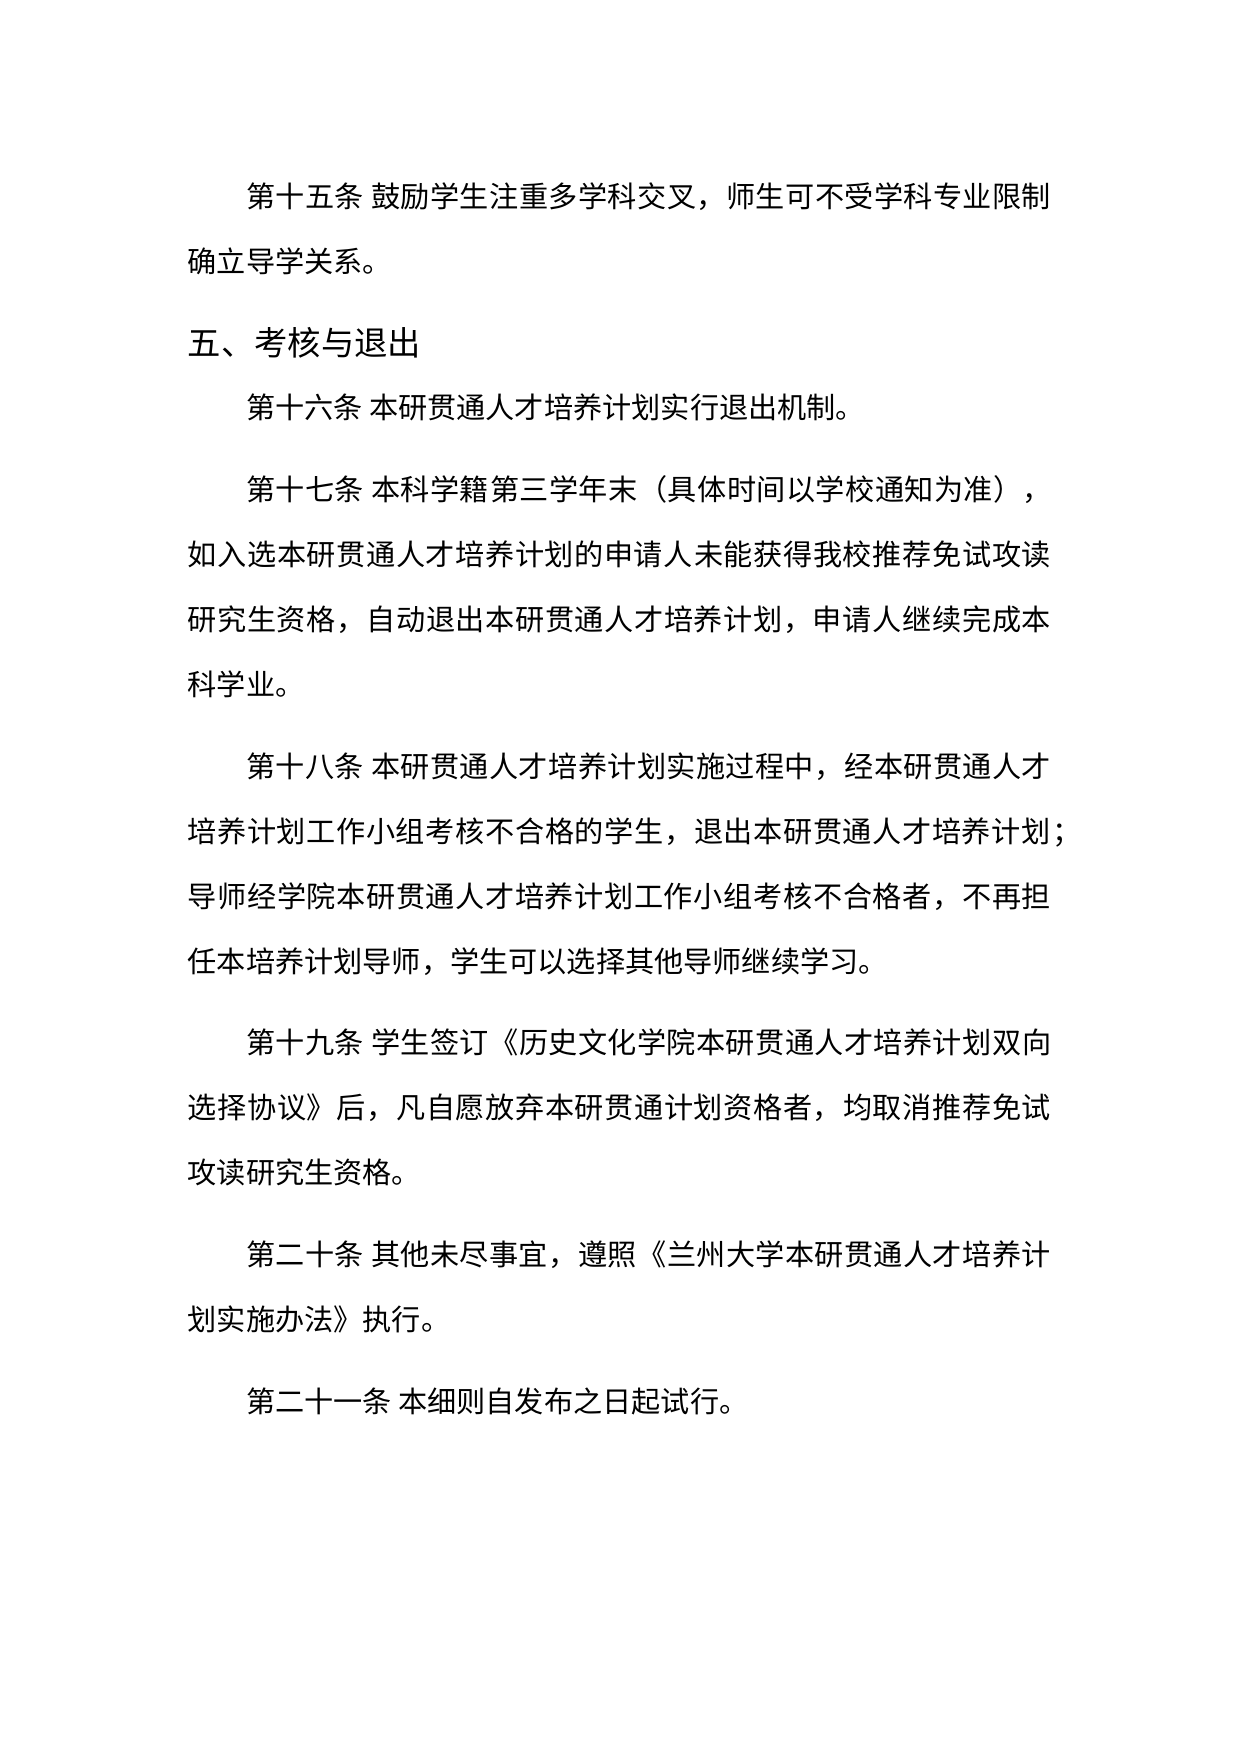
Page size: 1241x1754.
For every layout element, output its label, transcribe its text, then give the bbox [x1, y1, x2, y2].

text 第十七条 本科学籍第三学年末（具体时间以学校通知为准），如入选本研贯通人才培养计划的申请人未能获得我校推荐免试攻读研究生资格，自动退出本研贯通人才培养计划，申请人继续完成本科学业。 [187, 455, 1053, 715]
text 第二十一条 本细则自发布之日起试行。 [187, 1367, 1053, 1432]
subtitle 五、考核与退出 [187, 309, 1053, 374]
text 第十八条 本研贯通人才培养计划实施过程中，经本研贯通人才培养计划工作小组考核不合格的学生，退出本研贯通人才培养计划；导师经学院本研贯通人才培养计划工作小组考核不合格者，不再担任本培养计划导师，学生可以选择其他导师继续学习。 [187, 732, 1053, 992]
text 第十五条 鼓励学生注重多学科交叉，师生可不受学科专业限制确立导学关系。 [187, 162, 1053, 292]
text 第十六条 本研贯通人才培养计划实行退出机制。 [187, 374, 1053, 439]
text 第二十条 其他未尽事宜，遵照《兰州大学本研贯通人才培养计划实施办法》执行。 [187, 1220, 1053, 1350]
text 第十九条 学生签订《历史文化学院本研贯通人才培养计划双向选择协议》后，凡自愿放弃本研贯通计划资格者，均取消推荐免试攻读研究生资格。 [187, 1009, 1053, 1204]
